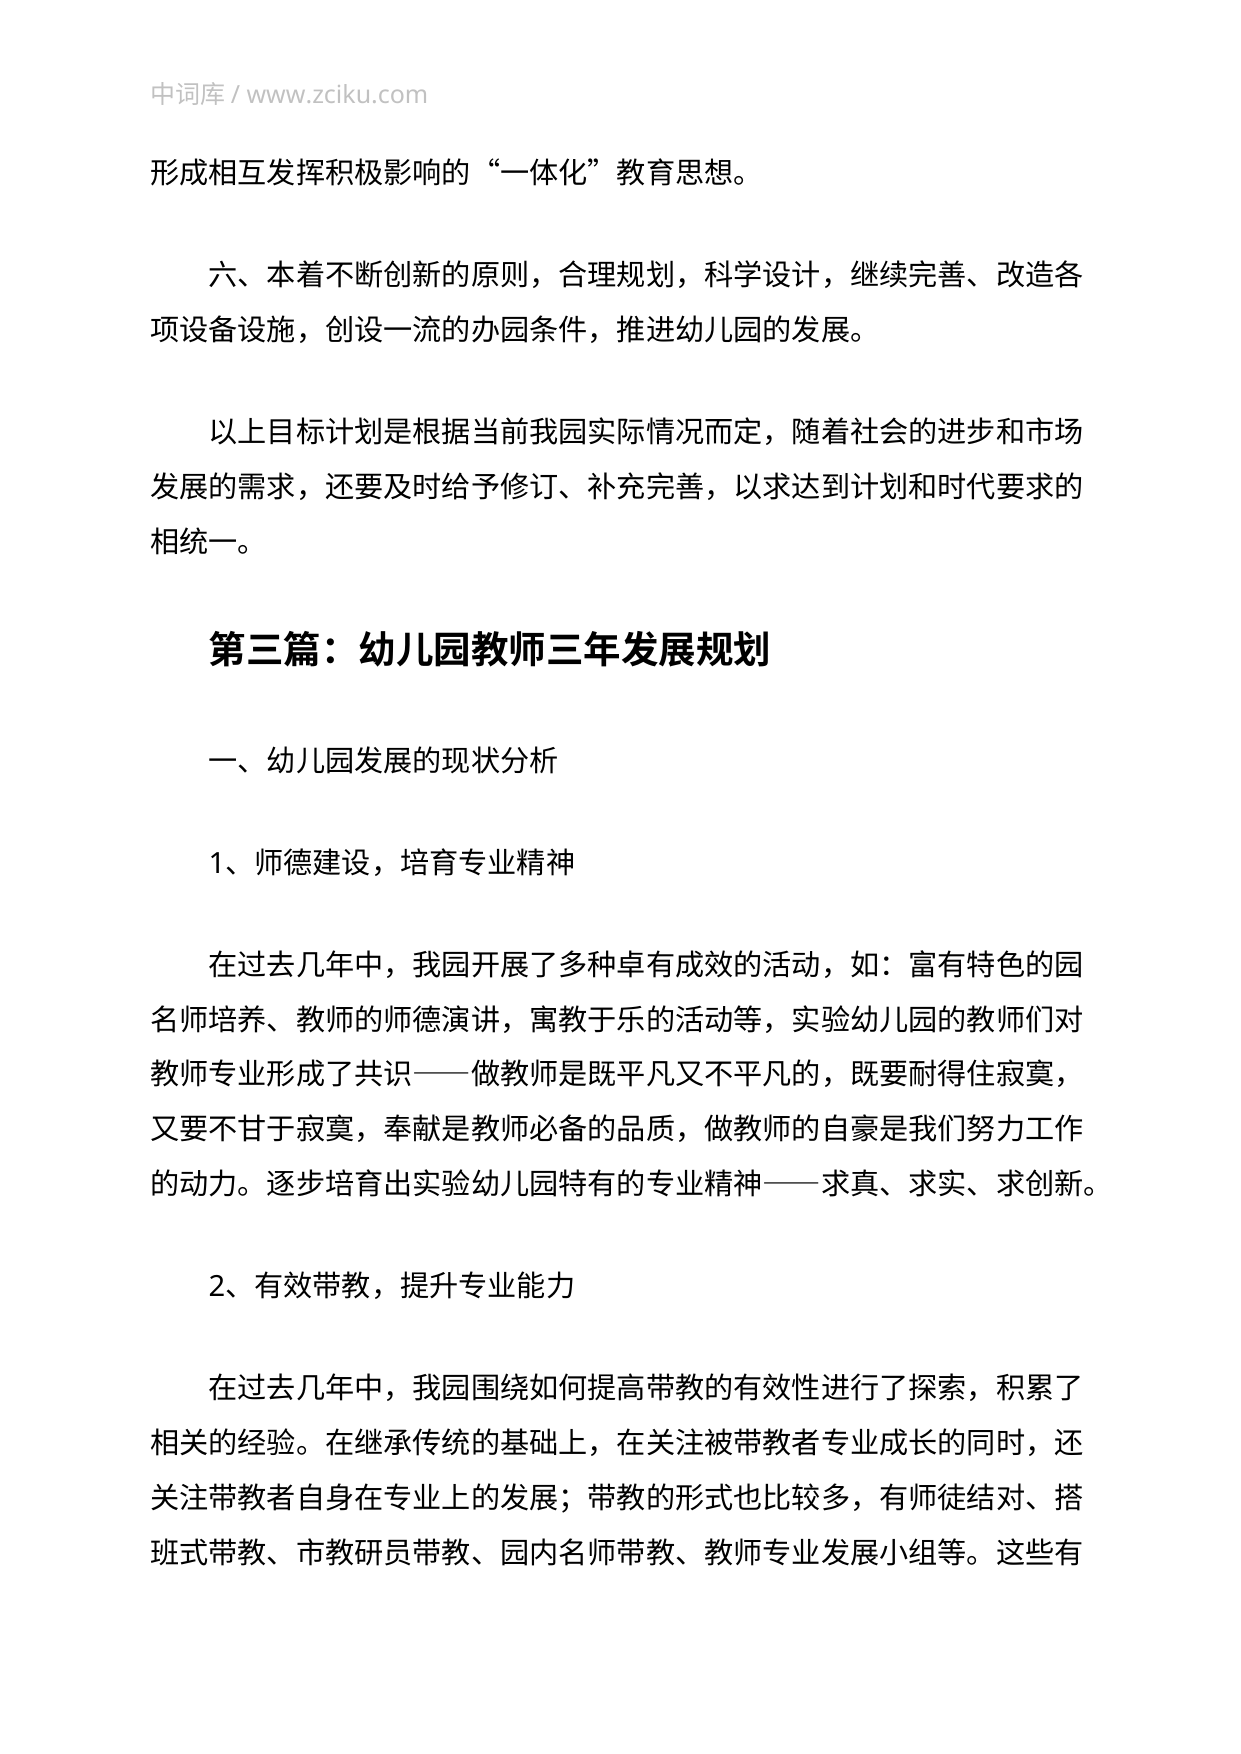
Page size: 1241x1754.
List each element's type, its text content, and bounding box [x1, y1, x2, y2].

text 第三篇：幼儿园教师三年发展规划 [150, 620, 1090, 674]
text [150, 150, 1090, 192]
text 一、幼儿园发展的现状分析 [150, 737, 1090, 780]
text 以上目标计划是根据当前我园实际情况而定，随着社会的进步和市场发展的需求，还要及时给予修订、补充完善，以求达到计划和时代要求的相统一。 [150, 408, 1090, 561]
text 六、本着不断创新的原则，合理规划，科学设计，继续完善、改造各项设备设施，创设一流的办园条件，推进幼儿园的发展。 [150, 252, 1090, 349]
text 在过去几年中，我园开展了多种卓有成效的活动，如：富有特色的园名师培养、教师的师德演讲，寓教于乐的活动等，实验幼儿园的教师们对教师专业形成了共识——做教师是既平凡又不平凡的，既要耐得住寂寞，又要不甘于寂寞，奉献是教师必备的品质，做教师的自豪是我们努力工作的动力。逐步培育出实验幼儿园特有的专业精神——求真、求实、求创新。 [150, 941, 1090, 1203]
text 2、有效带教，提升专业能力 [150, 1262, 1090, 1305]
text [150, 1364, 1090, 1571]
text 1、师德建设，培育专业精神 [150, 839, 1090, 882]
